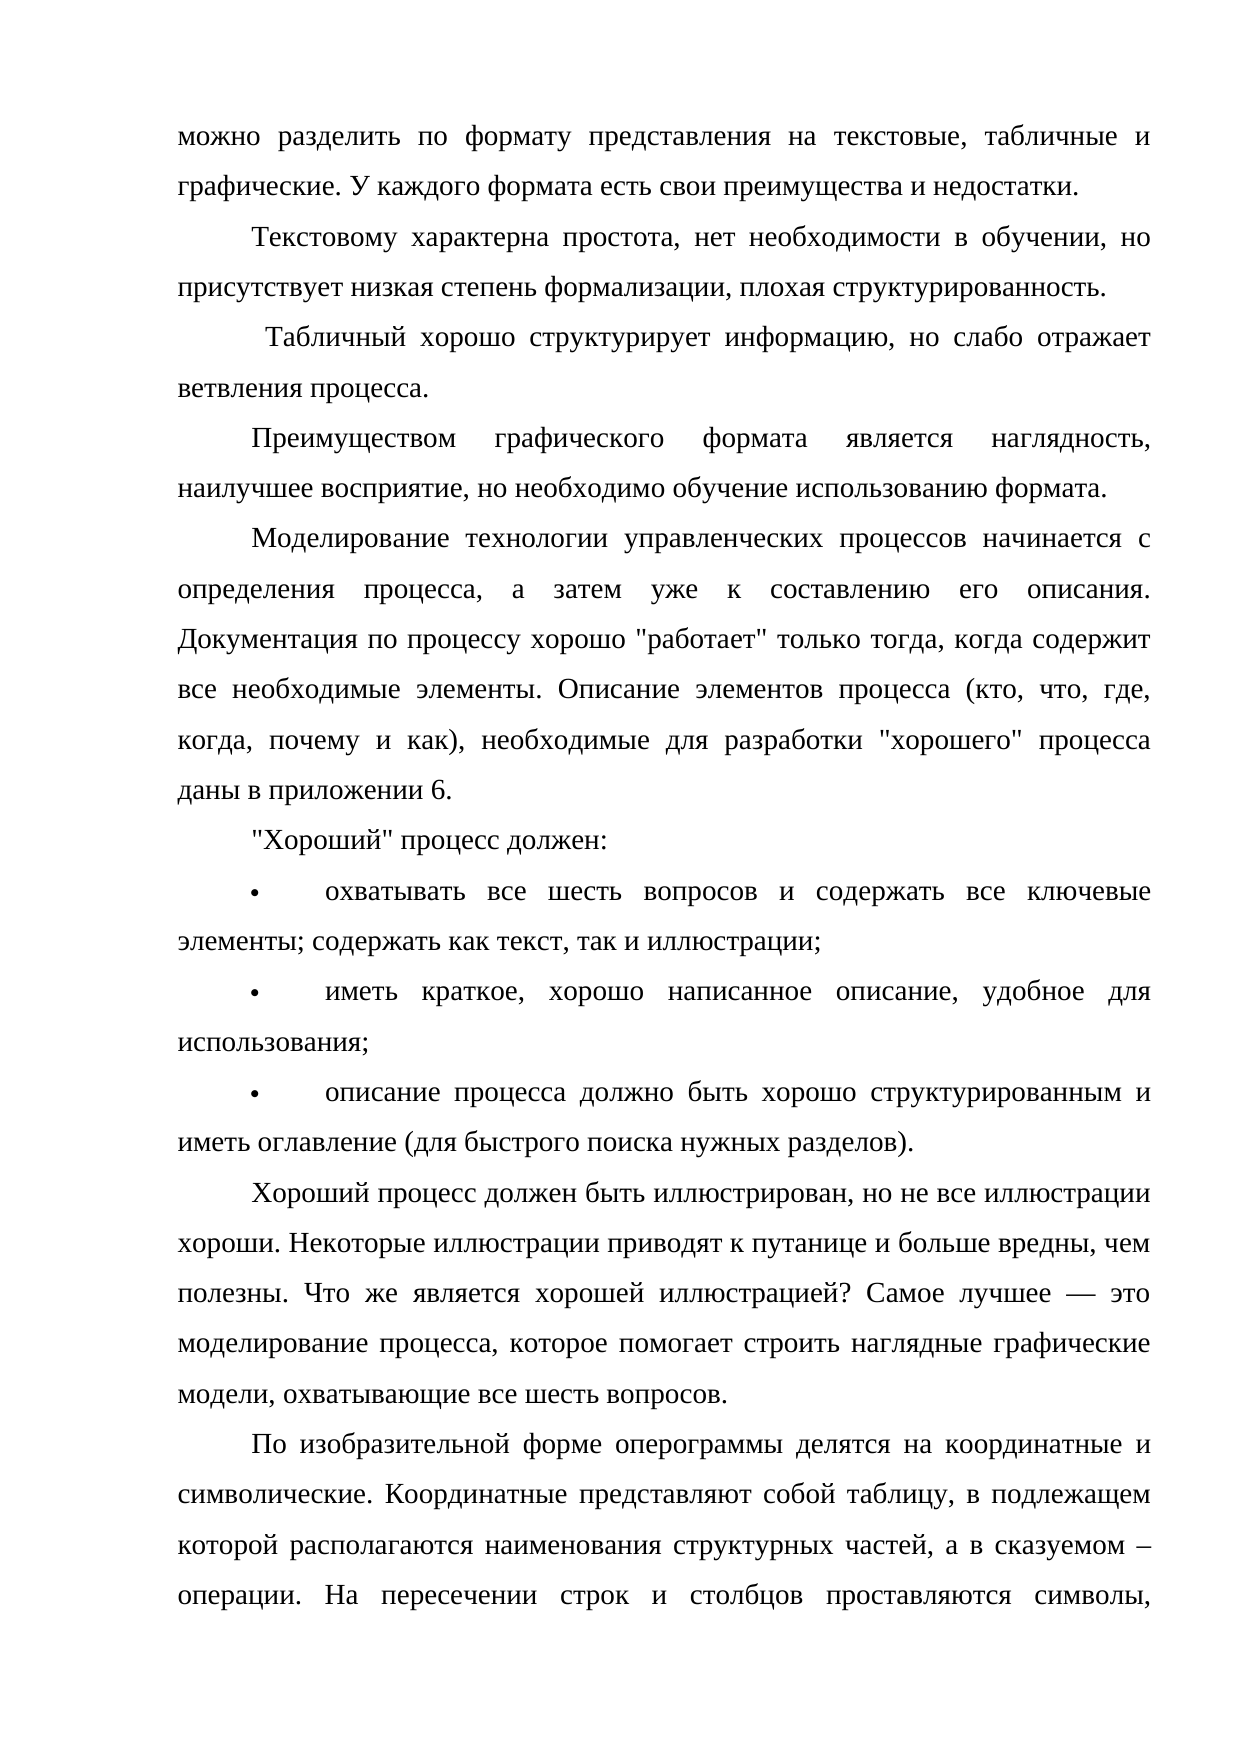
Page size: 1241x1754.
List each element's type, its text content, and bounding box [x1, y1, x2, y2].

text Моделирование технологии управленческих процессов начинается с определения процесса, а затем уже к составлению его описания. Документация по процессу хорошо "работает" только тогда, когда содержит все необходимые элементы. Описание элементов процесса (кто, что, где, когда, почему и как), необходимые для разработки "хорошего" процесса даны в приложении 6. [177, 521, 1152, 806]
list описание процесса должно быть хорошо структурированным и иметь оглавление (для быстрого поиска нужных разделов). [177, 1074, 1152, 1158]
text "Хороший" процесс должен: [177, 822, 1152, 856]
list охватывать все шесть вопросов и содержать все ключевые элементы; содержать как текст, так и иллюстрации; [177, 873, 1152, 957]
text Текстовому характерна простота, нет необходимости в обучении, но присутствует низкая степень формализации, плохая структурированность. [177, 219, 1152, 303]
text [177, 1426, 1152, 1611]
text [177, 118, 1152, 202]
text Табличный хорошо структурирует информацию, но слабо отражает ветвления процесса. [177, 319, 1152, 403]
text Преимуществом графического формата является наглядность, наилучшее восприятие, но необходимо обучение использованию формата. [177, 420, 1152, 504]
text Хороший процесс должен быть иллюстрирован, но не все иллюстрации хороши. Некоторые иллюстрации приводят к путанице и больше вредны, чем полезны. Что же является хорошей иллюстрацией? Самое лучшее — это моделирование процесса, которое помогает строить наглядные графические модели, охватывающие все шесть вопросов. [177, 1175, 1152, 1409]
list иметь краткое, хорошо написанное описание, удобное для использования; [177, 973, 1152, 1057]
